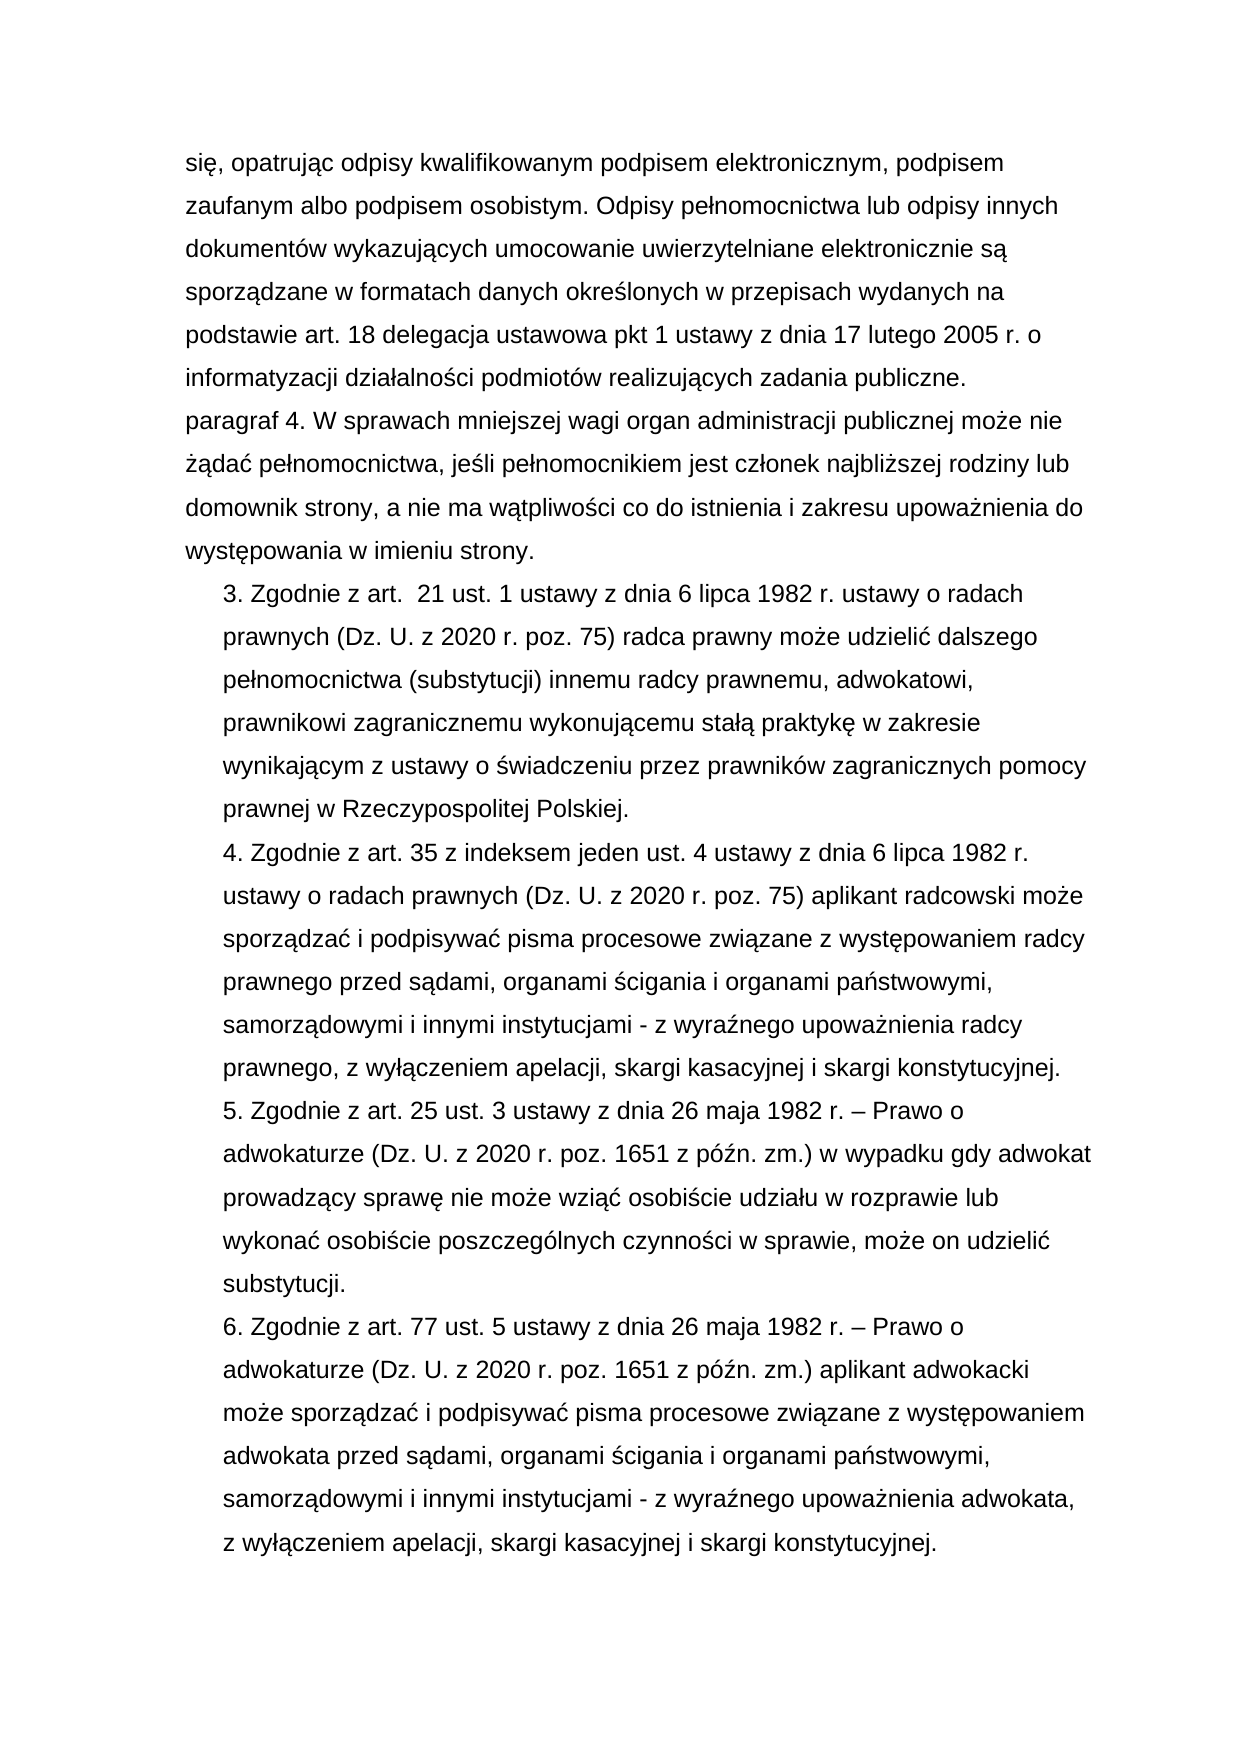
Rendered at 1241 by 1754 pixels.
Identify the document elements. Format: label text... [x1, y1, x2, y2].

list 4. Zgodnie z art. 35 z indeksem jeden ust. 4 ustawy z dnia 6 lipca 1982 r. ustawy o radach prawnych (Dz. U. z 2020 r. poz. 75) aplikant radcowski może sporządzać i podpisywać pisma procesowe związane z występowaniem radcy prawnego przed sądami, organami ścigania i organami państwowymi, samorządowymi i innymi instytucjami - z wyraźnego upoważnienia radcy prawnego, z wyłączeniem apelacji, skargi kasacyjnej i skargi konstytucyjnej. [223, 838, 1093, 1082]
list 6. Zgodnie z art. 77 ust. 5 ustawy z dnia 26 maja 1982 r. – Prawo o adwokaturze (Dz. U. z 2020 r. poz. 1651 z późn. zm.) aplikant adwokacki może sporządzać i podpisywać pisma procesowe związane z występowaniem adwokata przed sądami, organami ścigania i organami państwowymi, samorządowymi i innymi instytucjami - z wyraźnego upoważnienia adwokata, z wyłączeniem apelacji, skargi kasacyjnej i skargi konstytucyjnej. [223, 1312, 1093, 1556]
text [185, 148, 1093, 392]
list 5. Zgodnie z art. 25 ust. 3 ustawy z dnia 26 maja 1982 r. – Prawo o adwokaturze (Dz. U. z 2020 r. poz. 1651 z późn. zm.) w wypadku gdy adwokat prowadzący sprawę nie może wziąć osobiście udziału w rozprawie lub wykonać osobiście poszczególnych czynności w sprawie, może on udzielić substytucji. [223, 1096, 1093, 1298]
list 3. Zgodnie z art. 21 ust. 1 ustawy z dnia 6 lipca 1982 r. ustawy o radach prawnych (Dz. U. z 2020 r. poz. 75) radca prawny może udzielić dalszego pełnomocnictwa (substytucji) innemu radcy prawnemu, adwokatowi, prawnikowi zagranicznemu wykonującemu stałą praktykę w zakresie wynikającym z ustawy o świadczeniu przez prawników zagranicznych pomocy prawnej w Rzeczypospolitej Polskiej. [223, 579, 1093, 823]
text paragraf 4. W sprawach mniejszej wagi organ administracji publicznej może nie żądać pełnomocnictwa, jeśli pełnomocnikiem jest członek najbliższej rodziny lub domownik strony, a nie ma wątpliwości co do istnienia i zakresu upoważnienia do występowania w imieniu strony. [185, 406, 1093, 564]
